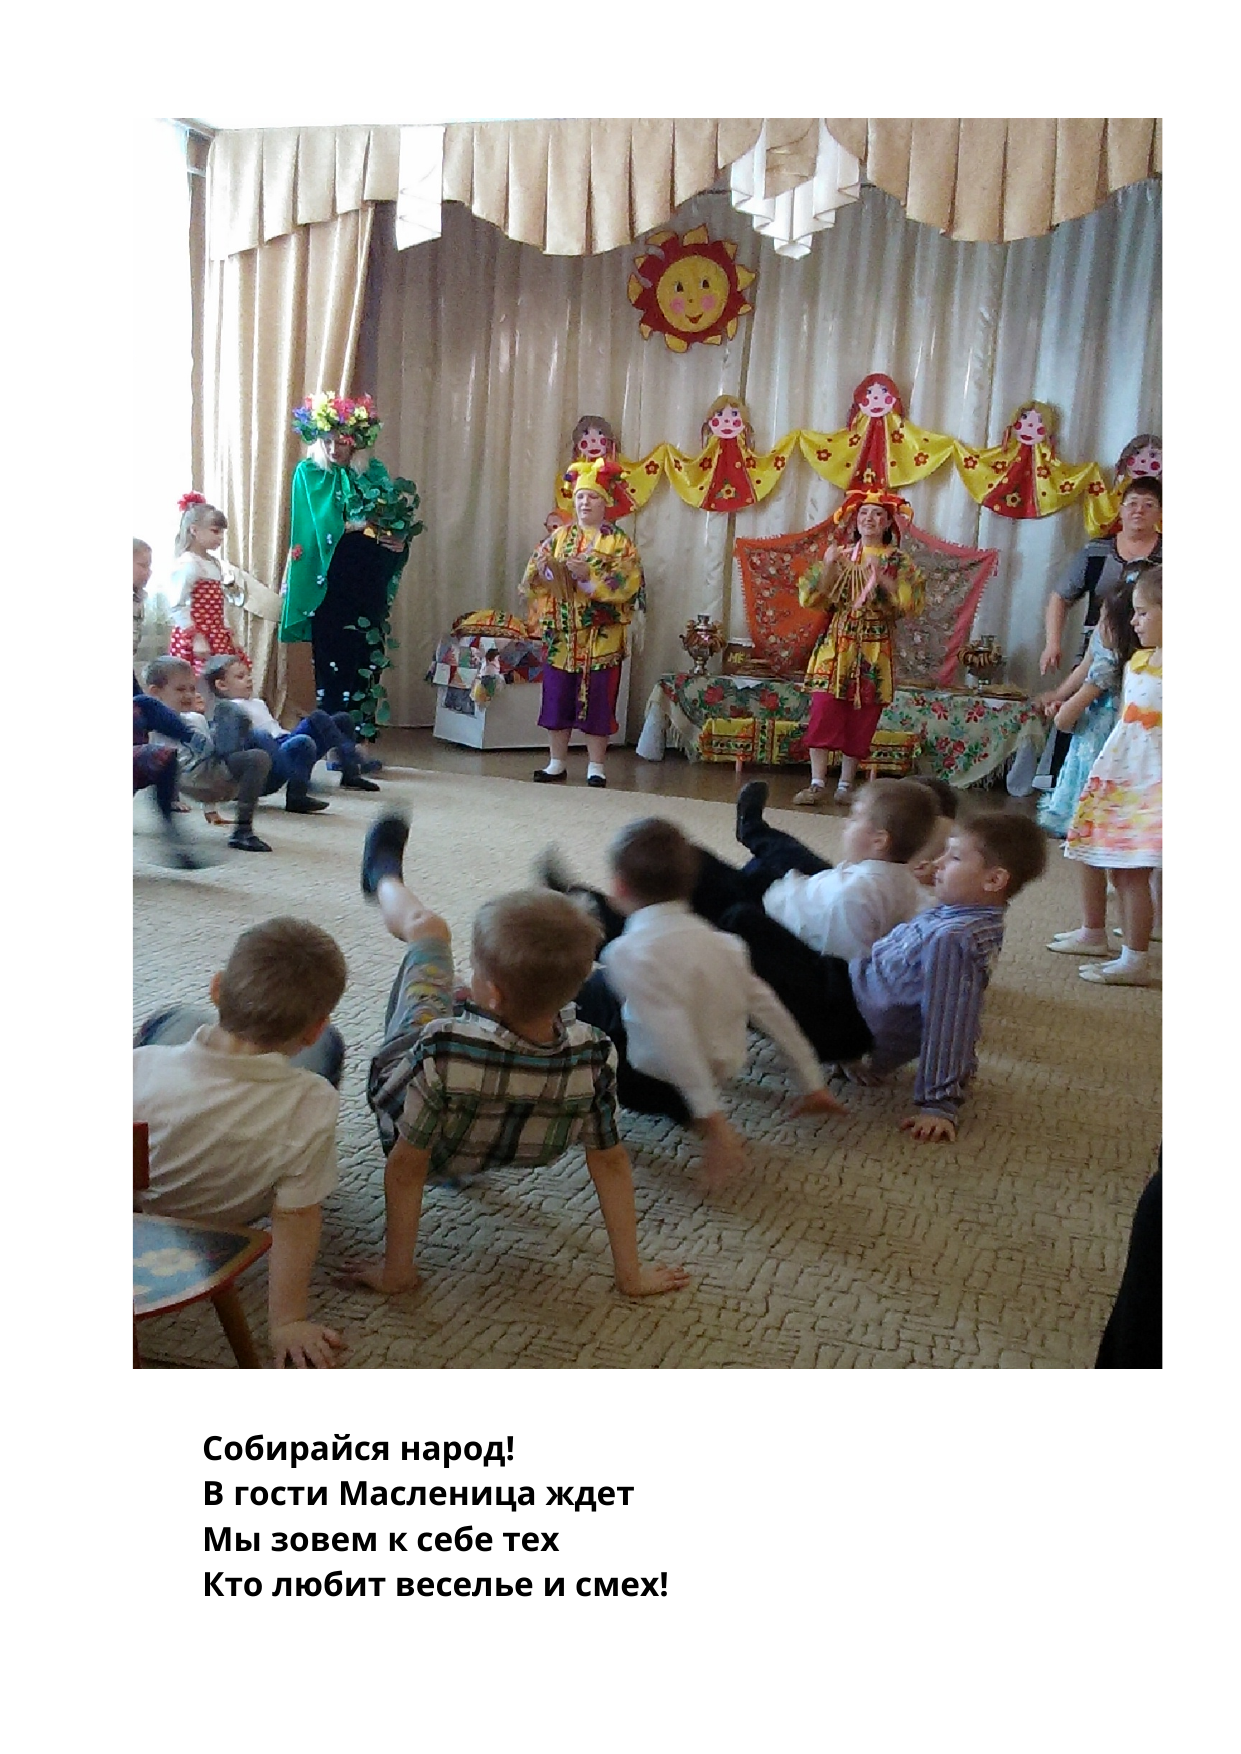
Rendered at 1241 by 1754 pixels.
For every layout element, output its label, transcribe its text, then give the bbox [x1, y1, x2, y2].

text В гости Масленица ждет [133, 1470, 1152, 1515]
text Мы зовем к себе тех [133, 1515, 1152, 1561]
picture [132, 118, 1163, 1369]
text Собирайся народ! [133, 1424, 1152, 1470]
text Кто любит веселье и смех! [133, 1561, 1152, 1606]
